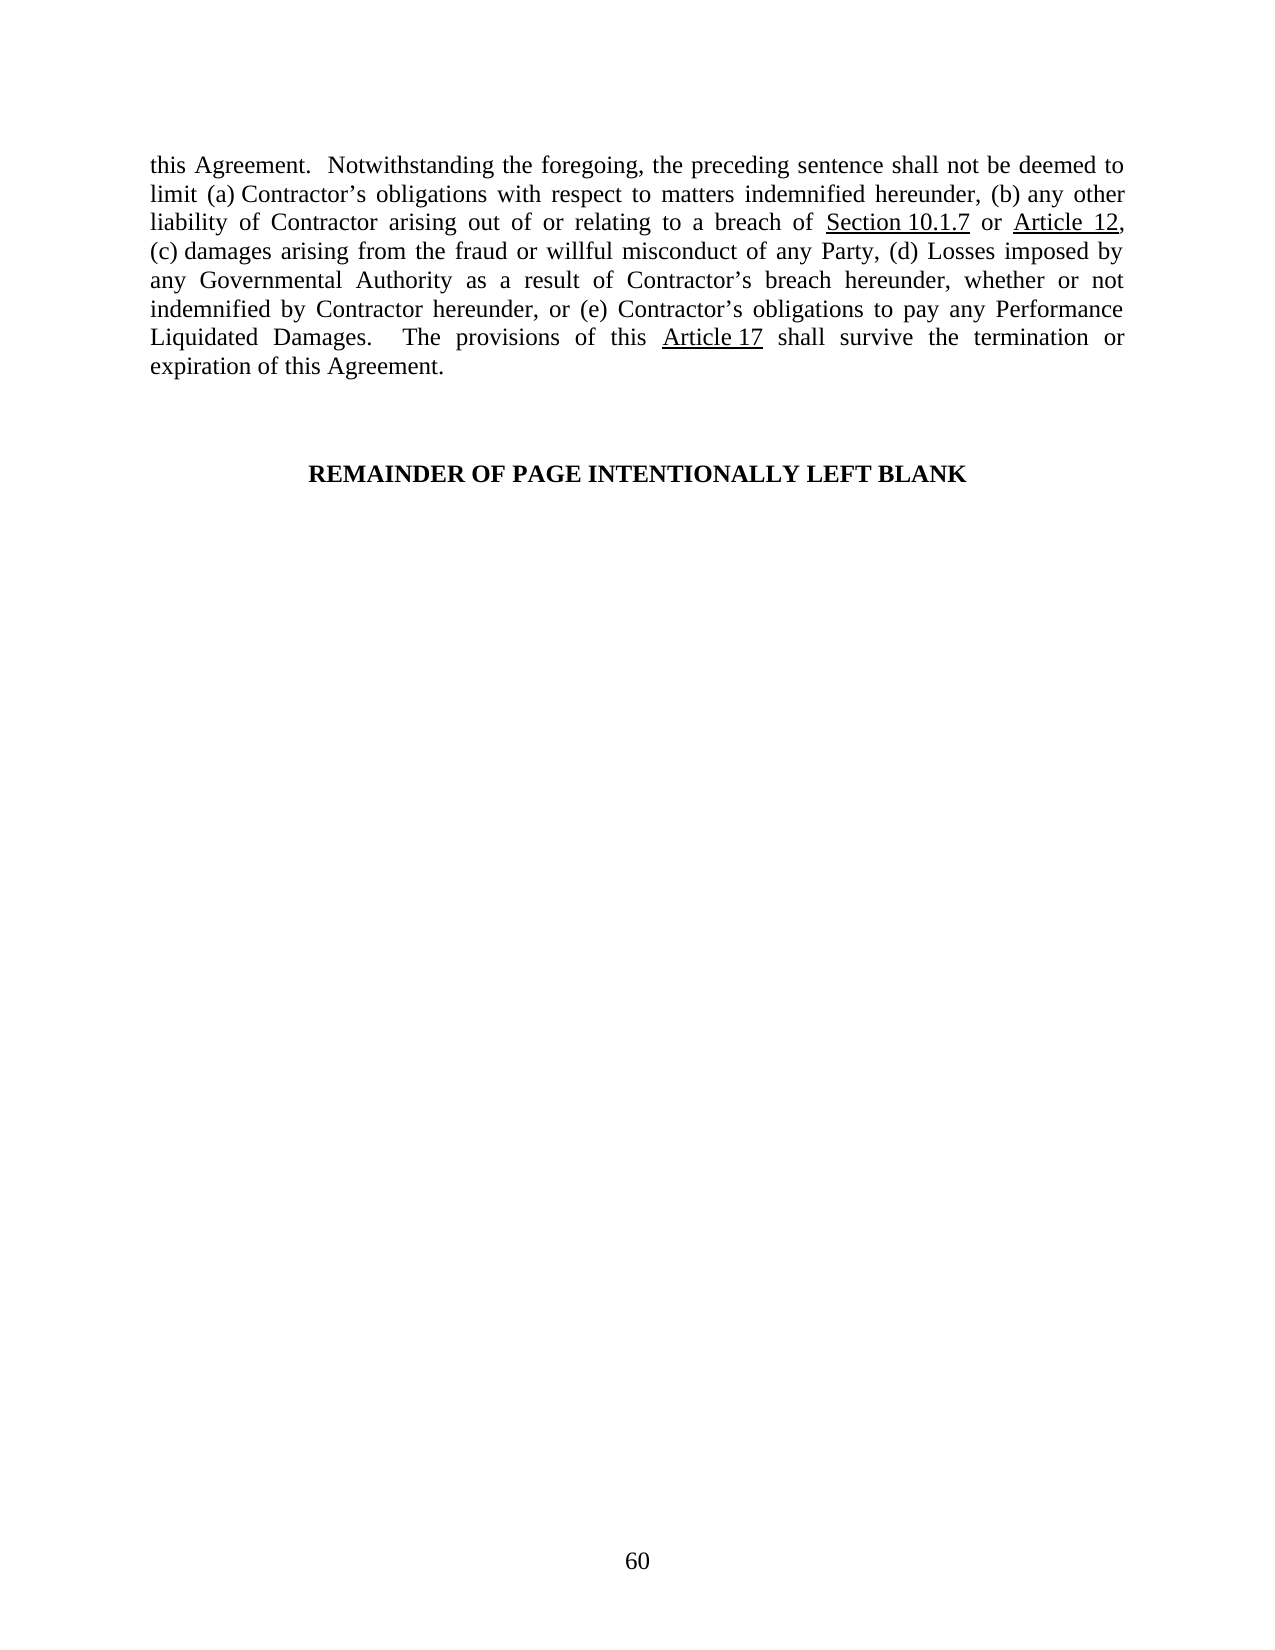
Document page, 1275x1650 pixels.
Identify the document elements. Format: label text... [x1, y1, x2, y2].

text REMAINDER OF PAGE INTENTIONALLY LEFT BLANK [150, 459, 1125, 487]
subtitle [150, 150, 1125, 380]
